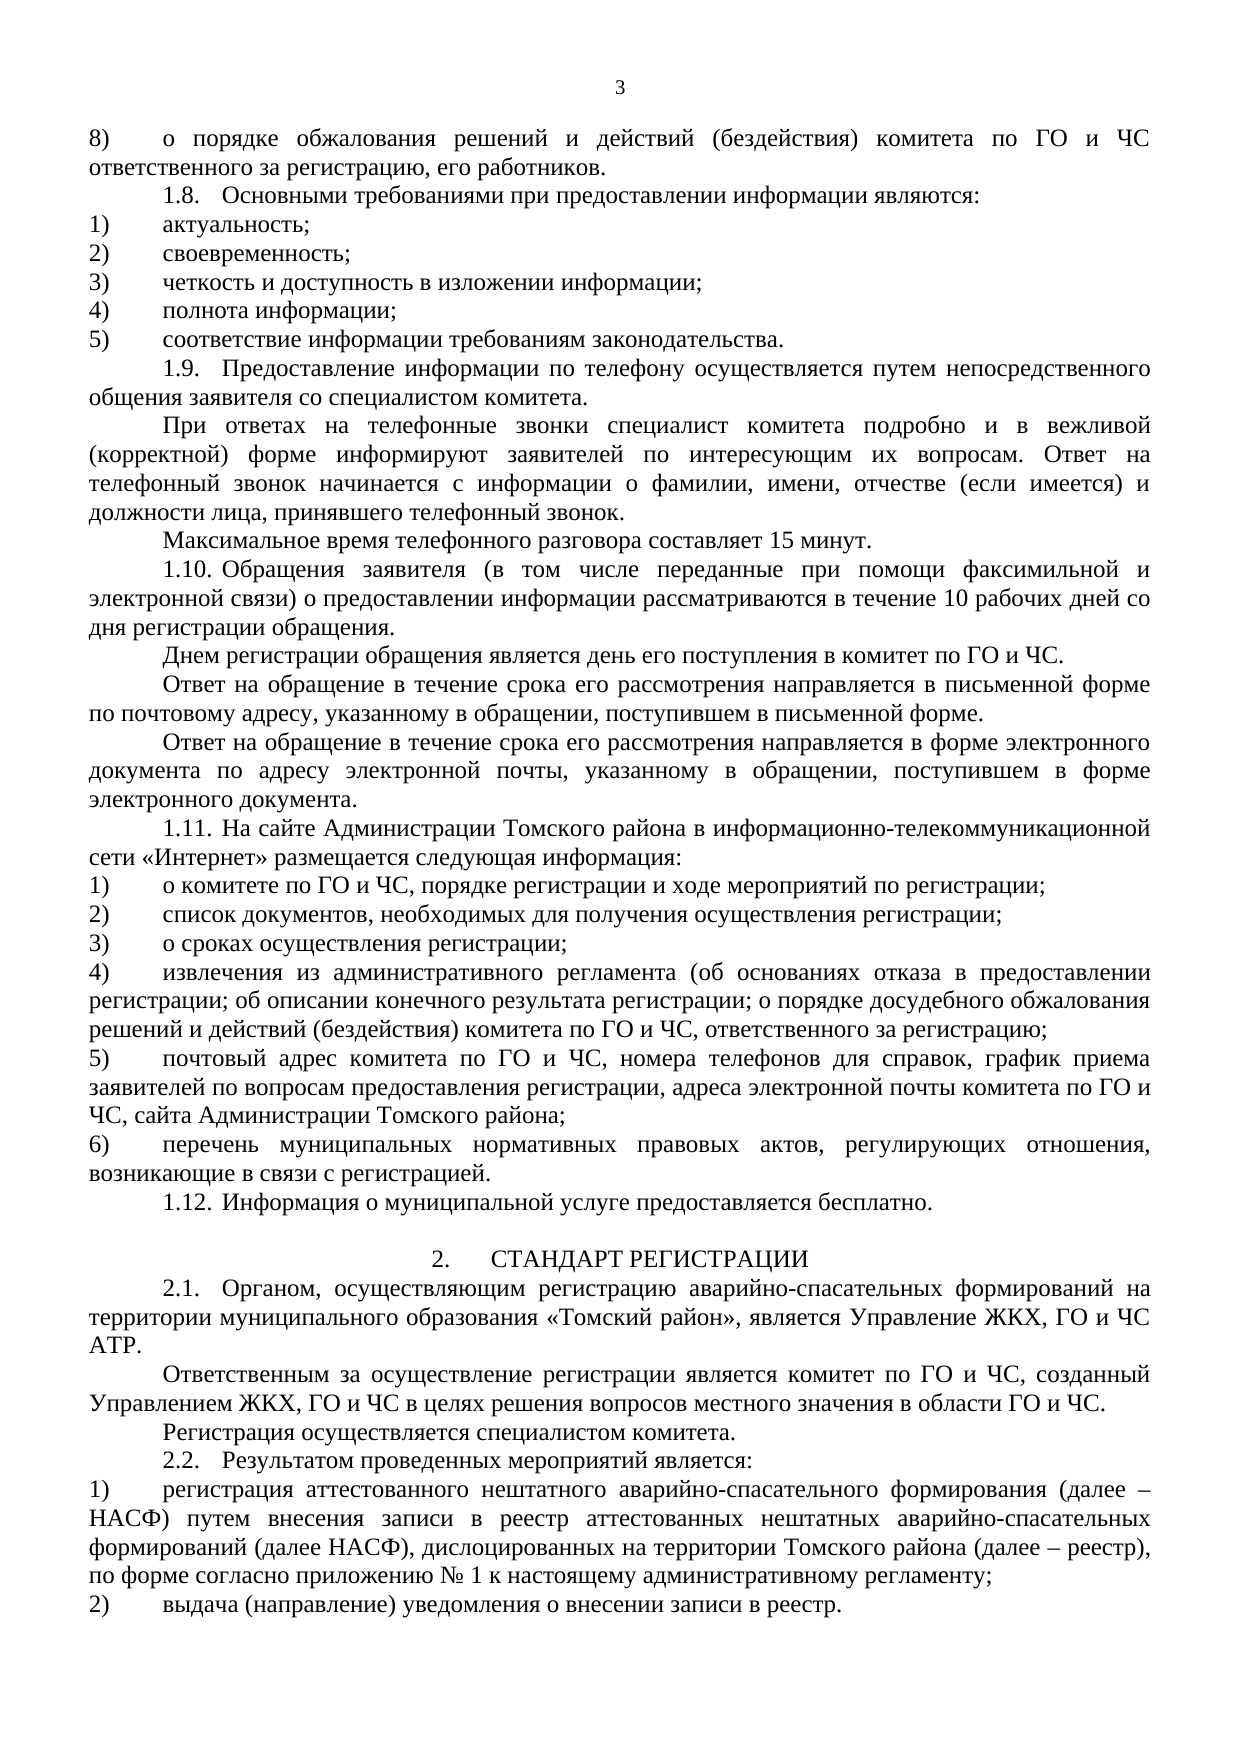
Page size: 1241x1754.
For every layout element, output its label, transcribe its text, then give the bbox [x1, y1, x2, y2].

text о сроках осуществления регистрации; [89, 928, 1152, 957]
text Основными требованиями при предоставлении информации являются: [89, 181, 1152, 209]
text соответствие информации требованиям законодательства. [89, 324, 1152, 353]
list Днем регистрации обращения является день его поступления в комитет по ГО и ЧС. [89, 641, 1152, 669]
list Максимальное время телефонного разговора составляет 15 минут. [162, 526, 1152, 554]
text Информация о муниципальной услуге предоставляется бесплатно. [89, 1187, 1152, 1216]
text Обращения заявителя (в том числе переданные при помощи факсимильной и электронной связи) о предоставлении информации рассматриваются в течение 10 рабочих дней со дня регистрации обращения. [89, 554, 1152, 641]
list Регистрация осуществляется специалистом комитета. [89, 1417, 1152, 1446]
text извлечения из административного регламента (об основаниях отказа в предоставлении регистрации; об описании конечного результата регистрации; о порядке досудебного обжалования решений и действий (бездействия) комитета по ГО и ЧС, ответственного за регистрацию; [89, 957, 1152, 1043]
list Ответ на обращение в течение срока его рассмотрения направляется в письменной форме по почтовому адресу, указанному в обращении, поступившем в письменной форме. [89, 669, 1152, 727]
text На сайте Администрации Томского района в информационно-телекоммуникационной сети «Интернет» размещается следующая информация: [89, 813, 1152, 871]
text регистрация аттестованного нештатного аварийно-спасательного формирования (далее – НАСФ) путем внесения записи в реестр аттестованных нештатных аварийно-спасательных формирований (далее НАСФ), дислоцированных на территории Томского района (далее – реестр), по форме согласно приложению № 1 к настоящему административному регламенту; [89, 1474, 1152, 1589]
text перечень муниципальных нормативных правовых актов, регулирующих отношения, возникающие в связи с регистрацией. [89, 1129, 1152, 1187]
text Результатом проведенных мероприятий является: [89, 1446, 1152, 1474]
text список документов, необходимых для получения осуществления регистрации; [89, 899, 1152, 928]
text о порядке обжалования решений и действий (бездействия) комитета по ГО и ЧС ответственного за регистрацию, его работников. [89, 123, 1152, 181]
text полнота информации; [89, 296, 1152, 324]
list Ответственным за осуществление регистрации является комитет по ГО и ЧС, созданный Управлением ЖКХ, ГО и ЧС в целях решения вопросов местного значения в области ГО и ЧС. [89, 1359, 1152, 1417]
list Ответ на обращение в течение срока его рассмотрения направляется в форме электронного документа по адресу электронной почты, указанному в обращении, поступившем в форме электронного документа. [89, 727, 1152, 813]
text о комитете по ГО и ЧС, порядке регистрации и ходе мероприятий по регистрации; [89, 871, 1152, 899]
text выдача (направление) уведомления о внесении записи в реестр. [89, 1589, 1152, 1618]
text актуальность; [89, 209, 1152, 238]
text Предоставление информации по телефону осуществляется путем непосредственного общения заявителя со специалистом комитета. [89, 353, 1152, 411]
list При ответах на телефонные звонки специалист комитета подробно и в вежливой (корректной) форме информируют заявителей по интересующим их вопросам. Ответ на телефонный звонок начинается с информации о фамилии, имени, отчестве (если имеется) и должности лица, принявшего телефонный звонок. [89, 411, 1152, 526]
text почтовый адрес комитета по ГО и ЧС, номера телефонов для справок, график приема заявителей по вопросам предоставления регистрации, адреса электронной почты комитета по ГО и ЧС, сайта Администрации Томского района; [89, 1043, 1152, 1129]
text Органом, осуществляющим регистрацию аварийно-спасательных формирований на территории муниципального образования «Томский район», является Управление ЖКХ, ГО и ЧС АТР. [89, 1273, 1152, 1359]
text четкость и доступность в изложении информации; [89, 267, 1152, 296]
text своевременность; [89, 238, 1152, 267]
text СТАНДАРТ РЕГИСТРАЦИИ [89, 1244, 1152, 1273]
